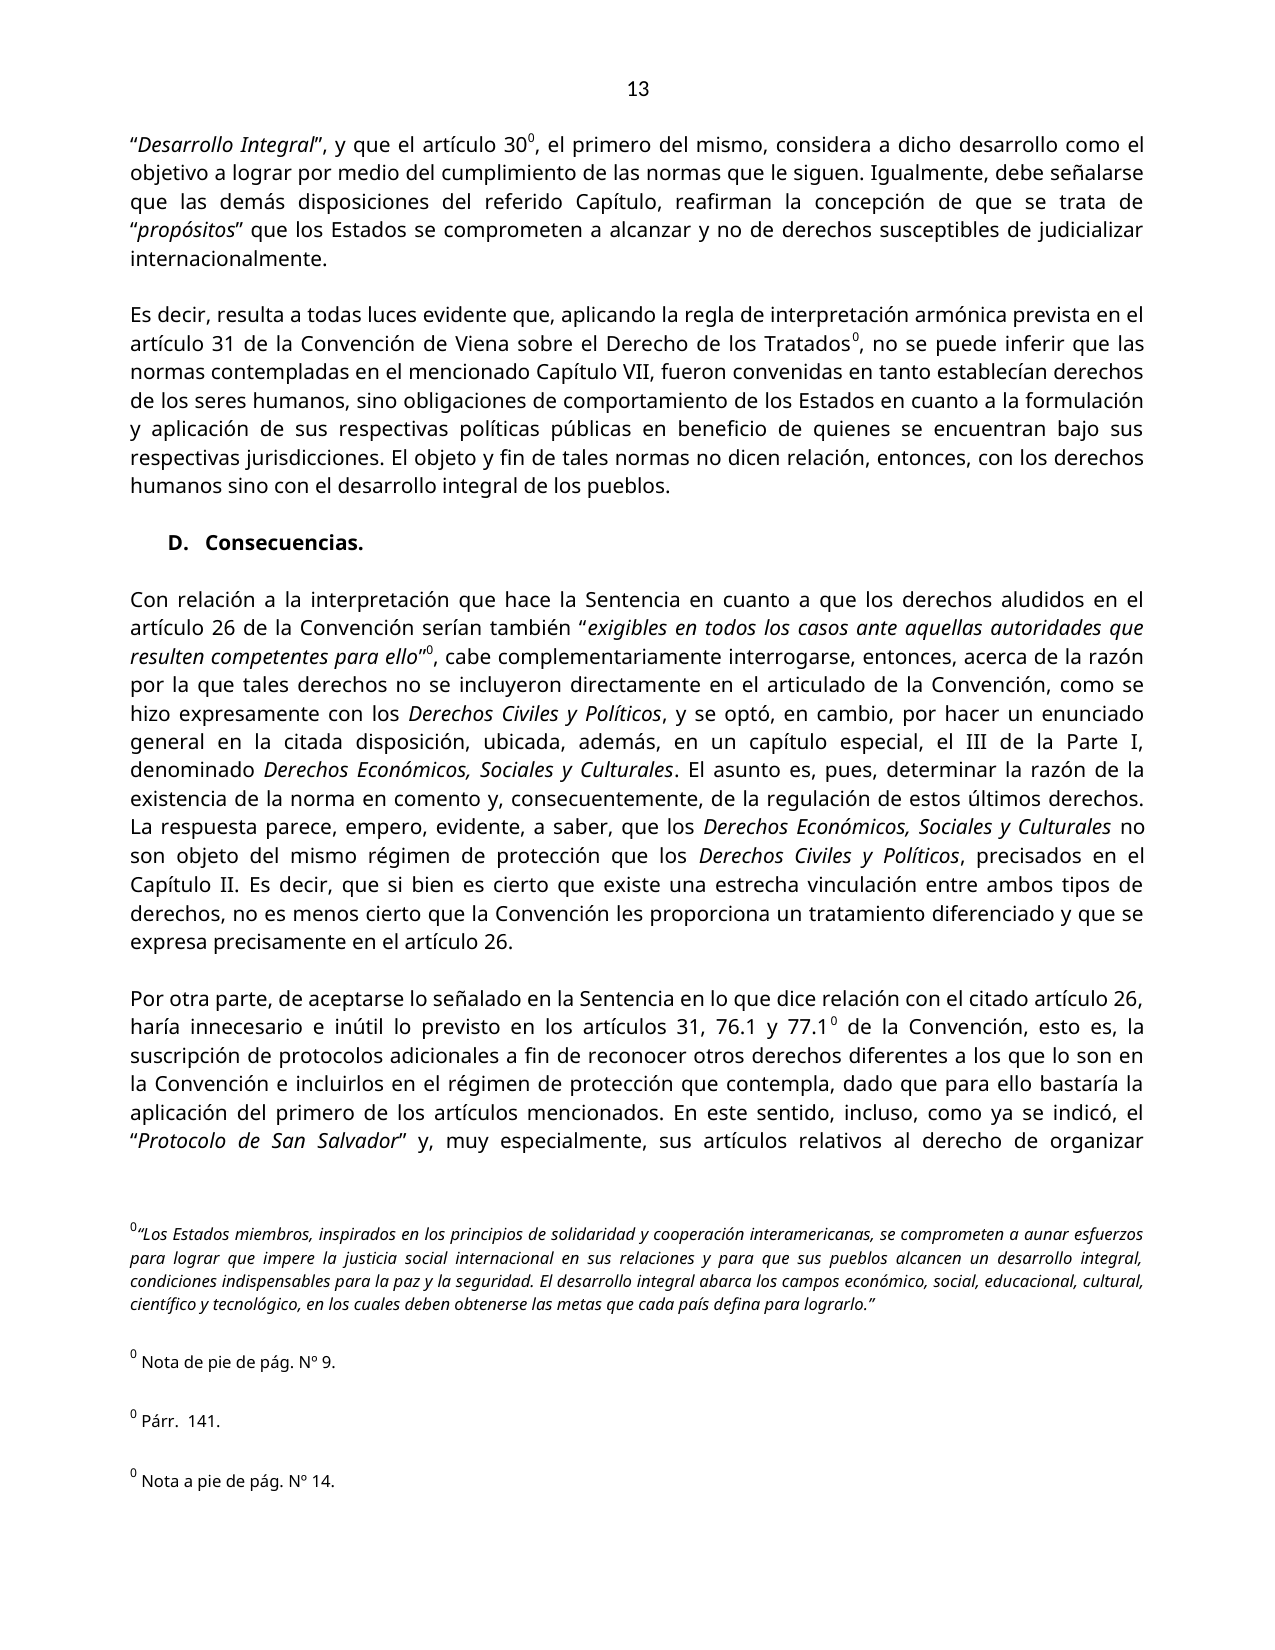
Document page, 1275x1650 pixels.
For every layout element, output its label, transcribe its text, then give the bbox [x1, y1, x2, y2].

text Es decir, resulta a todas luces evidente que, aplicando la regla de interpretación armónica prevista en el artículo 31 de la Convención de Viena sobre el Derecho de los Tratados, no se puede inferir que las normas contempladas en el mencionado Capítulo VII, fueron convenidas en tanto establecían derechos de los seres humanos, sino obligaciones de comportamiento de los Estados en cuanto a la formulación y aplicación de sus respectivas políticas públicas en beneficio de quienes se encuentran bajo sus respectivas jurisdicciones. El objeto y fin de tales normas no dicen relación, entonces, con los derechos humanos sino con el desarrollo integral de los pueblos. [130, 301, 1145, 499]
list Consecuencias. [167, 528, 1145, 556]
text A mayor abundamiento, cabe resaltar la circunstancia de que las normas de la Carta de la OEA citadas por la Sentencia, se ubican en el Capítulo VII de dicho instrumento jurídico internacional, denominado “Desarrollo Integral”, y que el artículo 30, el primero del mismo, considera a dicho desarrollo como el objetivo a lograr por medio del cumplimiento de las normas que le siguen. Igualmente, debe señalarse que las demás disposiciones del referido Capítulo, reafirman la concepción de que se trata de “propósitos” que los Estados se comprometen a alcanzar y no de derechos susceptibles de judicializar internacionalmente. [130, 130, 1145, 272]
text Con relación a la interpretación que hace la Sentencia en cuanto a que los derechos aludidos en el artículo 26 de la Convención serían también “exigibles en todos los casos ante aquellas autoridades que resulten competentes para ello”, cabe complementariamente interrogarse, entonces, acerca de la razón por la que tales derechos no se incluyeron directamente en el articulado de la Convención, como se hizo expresamente con los Derechos Civiles y Políticos, y se optó, en cambio, por hacer un enunciado general en la citada disposición, ubicada, además, en un capítulo especial, el III de la Parte I, denominado Derechos Económicos, Sociales y Culturales. El asunto es, pues, determinar la razón de la existencia de la norma en comento y, consecuentemente, de la regulación de estos últimos derechos. La respuesta parece, empero, evidente, a saber, que los Derechos Económicos, Sociales y Culturales no son objeto del mismo régimen de protección que los Derechos Civiles y Políticos, precisados en el Capítulo II. Es decir, que si bien es cierto que existe una estrecha vinculación entre ambos tipos de derechos, no es menos cierto que la Convención les proporciona un tratamiento diferenciado y que se expresa precisamente en el artículo 26. [130, 585, 1145, 956]
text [130, 984, 1145, 1155]
